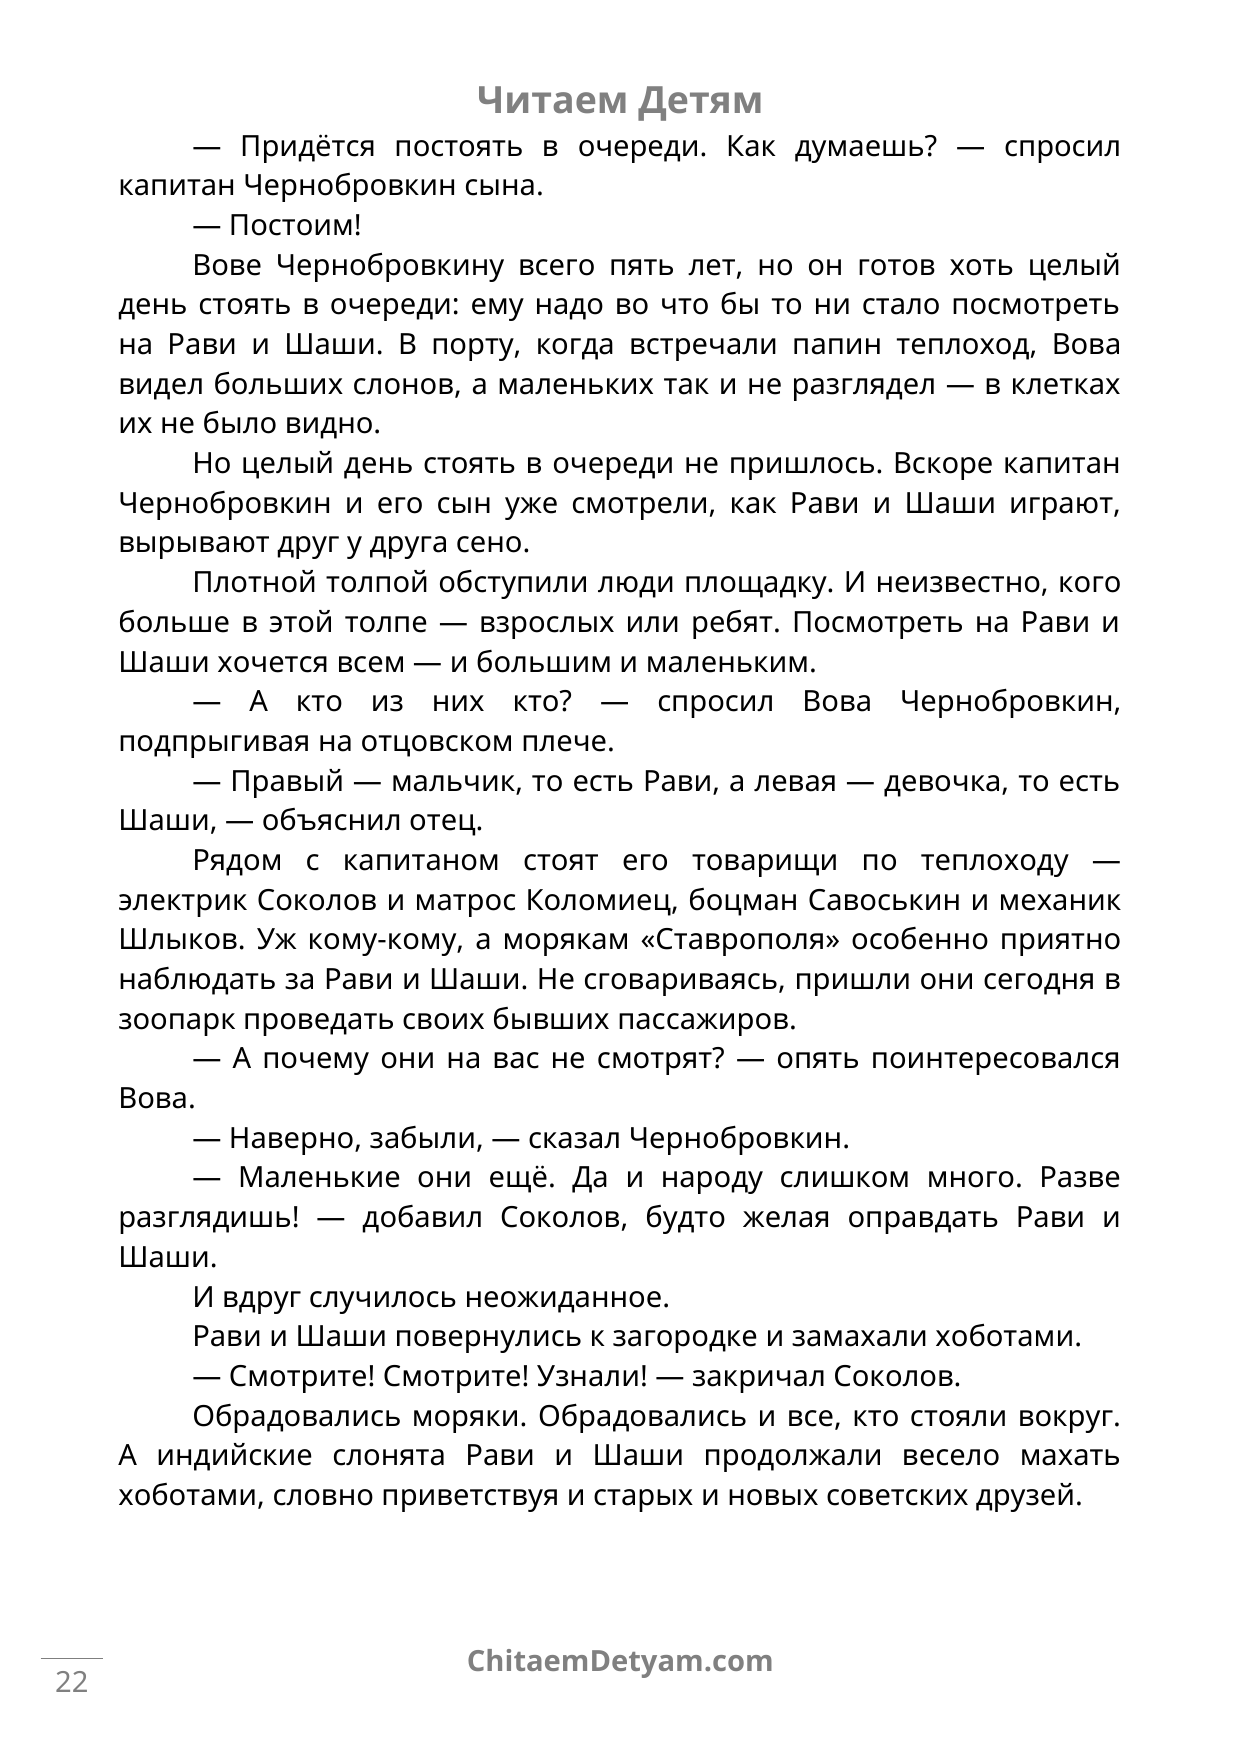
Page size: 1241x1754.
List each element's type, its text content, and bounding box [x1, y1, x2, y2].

text — Придётся постоять в очереди. Как думаешь? — спросил капитан Чернобровкин сына. [118, 125, 1122, 204]
text — Правый — мальчик, то есть Рави, а левая — девочка, то есть Шаши, — объяснил отец. [118, 760, 1122, 839]
text — Наверно, забыли, — сказал Чернобровкин. [118, 1117, 1122, 1157]
text Но целый день стоять в очереди не пришлось. Вскоре капитан Чернобровкин и его сын уже смотрели, как Рави и Шаши играют, вырывают друг у друга сено. [118, 442, 1122, 561]
text Рядом с капитаном стоят его товарищи по теплоходу — электрик Соколов и матрос Коломиец, боцман Савоськин и механик Шлыков. Уж кому-кому, а морякам «Ставрополя» особенно приятно наблюдать за Рави и Шаши. Не сговариваясь, пришли они сегодня в зоопарк проведать своих бывших пассажиров. [118, 839, 1122, 1038]
text Вове Чернобровкину всего пять лет, но он готов хоть целый день стоять в очереди: ему надо во что бы то ни стало посмотреть на Рави и Шаши. В порту, когда встречали папин теплоход, Вова видел больших слонов, а маленьких так и не разглядел — в клетках их не было видно. [118, 244, 1122, 442]
text Рави и Шаши повернулись к загородке и замахали хоботами. [118, 1316, 1122, 1355]
text Плотной толпой обступили люди площадку. И неизвестно, кого больше в этой толпе — взрослых или ребят. Посмотреть на Рави и Шаши хочется всем — и большим и маленьким. [118, 561, 1122, 681]
text — А кто из них кто? — спросил Вова Чернобровкин, подпрыгивая на отцовском плече. [118, 681, 1122, 760]
text — А почему они на вас не смотрят? — опять поинтересовался Вова. [118, 1038, 1122, 1117]
text Обрадовались моряки. Обрадовались и все, кто стояли вокруг. А индийские слонята Рави и Шаши продолжали весело махать хоботами, словно приветствуя и старых и новых советских друзей. [118, 1395, 1122, 1514]
text — Маленькие они ещё. Да и народу слишком много. Разве разглядишь! — добавил Соколов, будто желая оправдать Рави и Шаши. [118, 1157, 1122, 1276]
text — Смотрите! Смотрите! Узнали! — закричал Соколов. [118, 1355, 1122, 1395]
text — Постоим! [118, 204, 1122, 244]
text И вдруг случилось неожиданное. [118, 1276, 1122, 1316]
